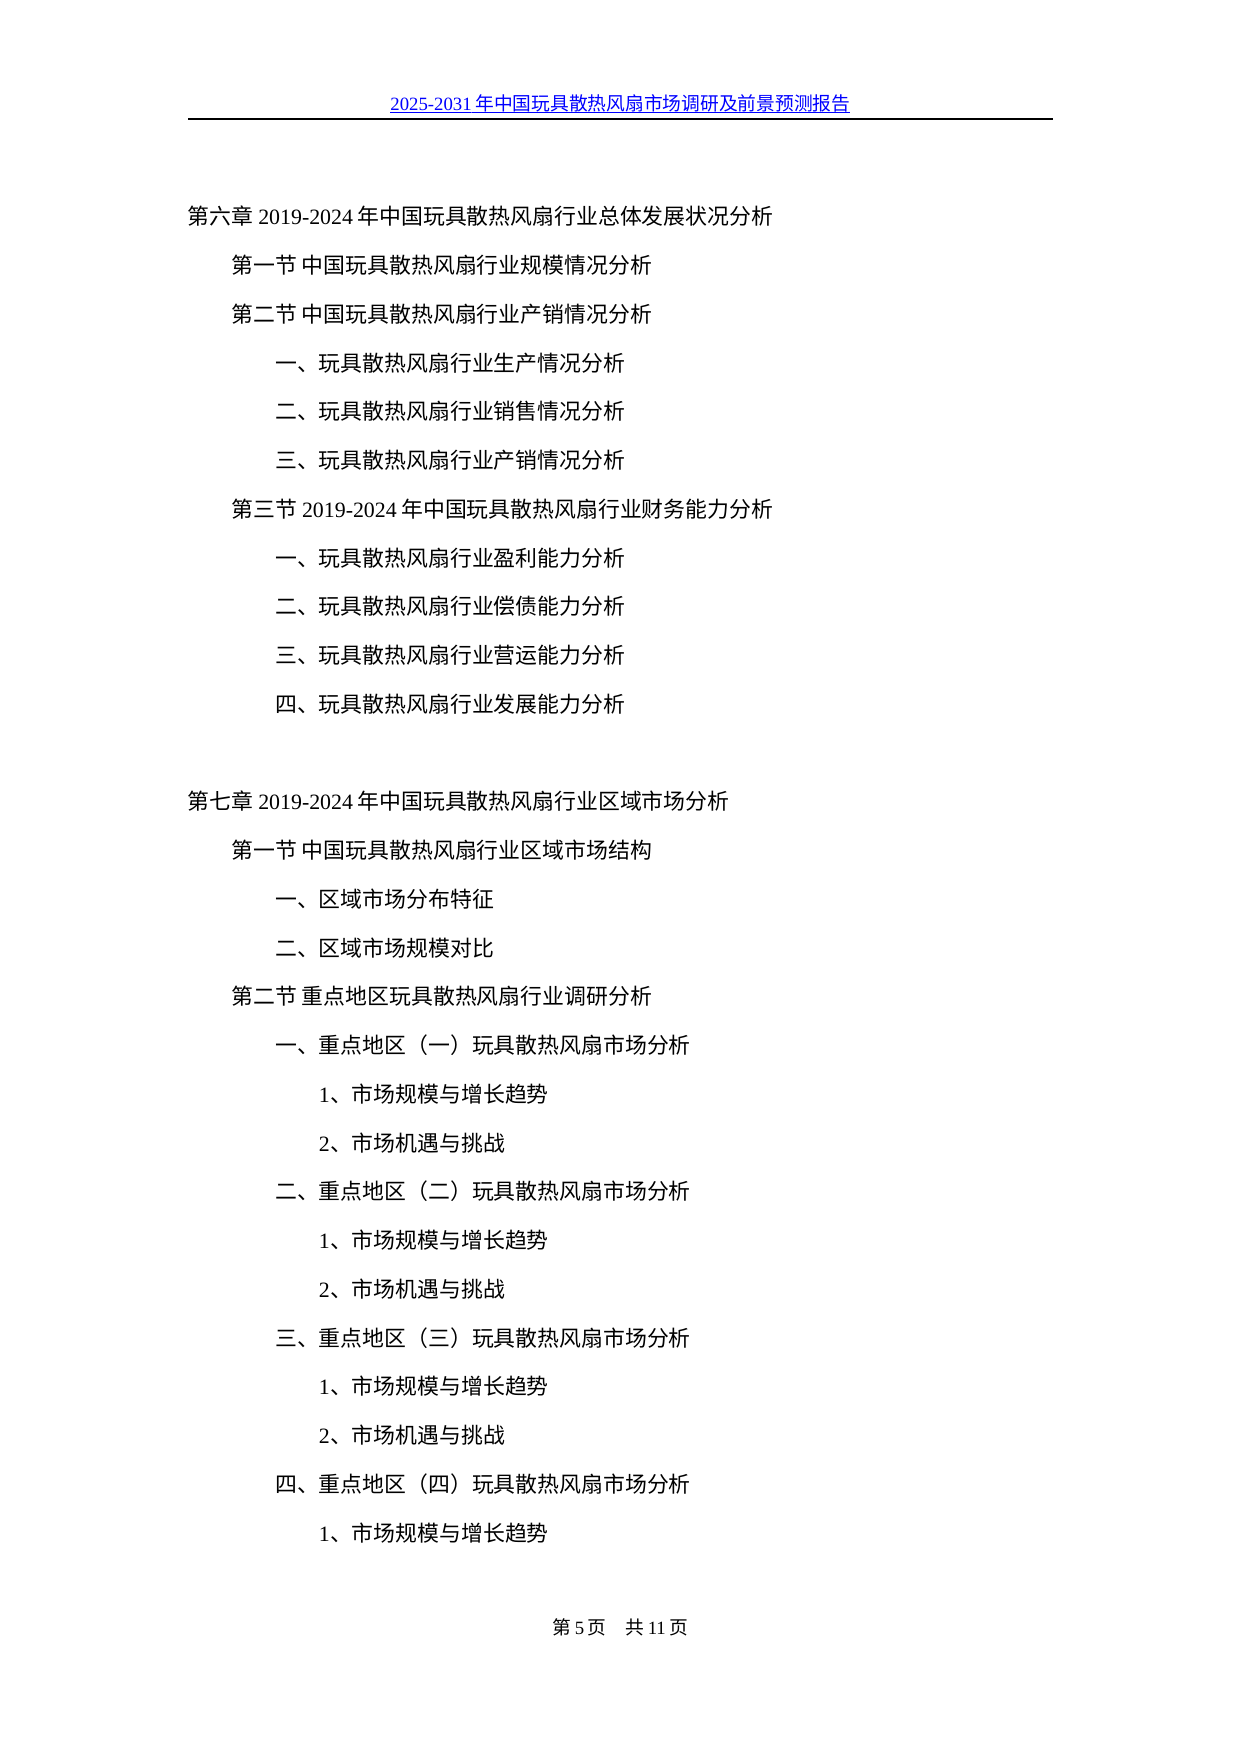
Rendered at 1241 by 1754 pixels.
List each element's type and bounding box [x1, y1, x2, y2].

text [187, 150, 1053, 1548]
